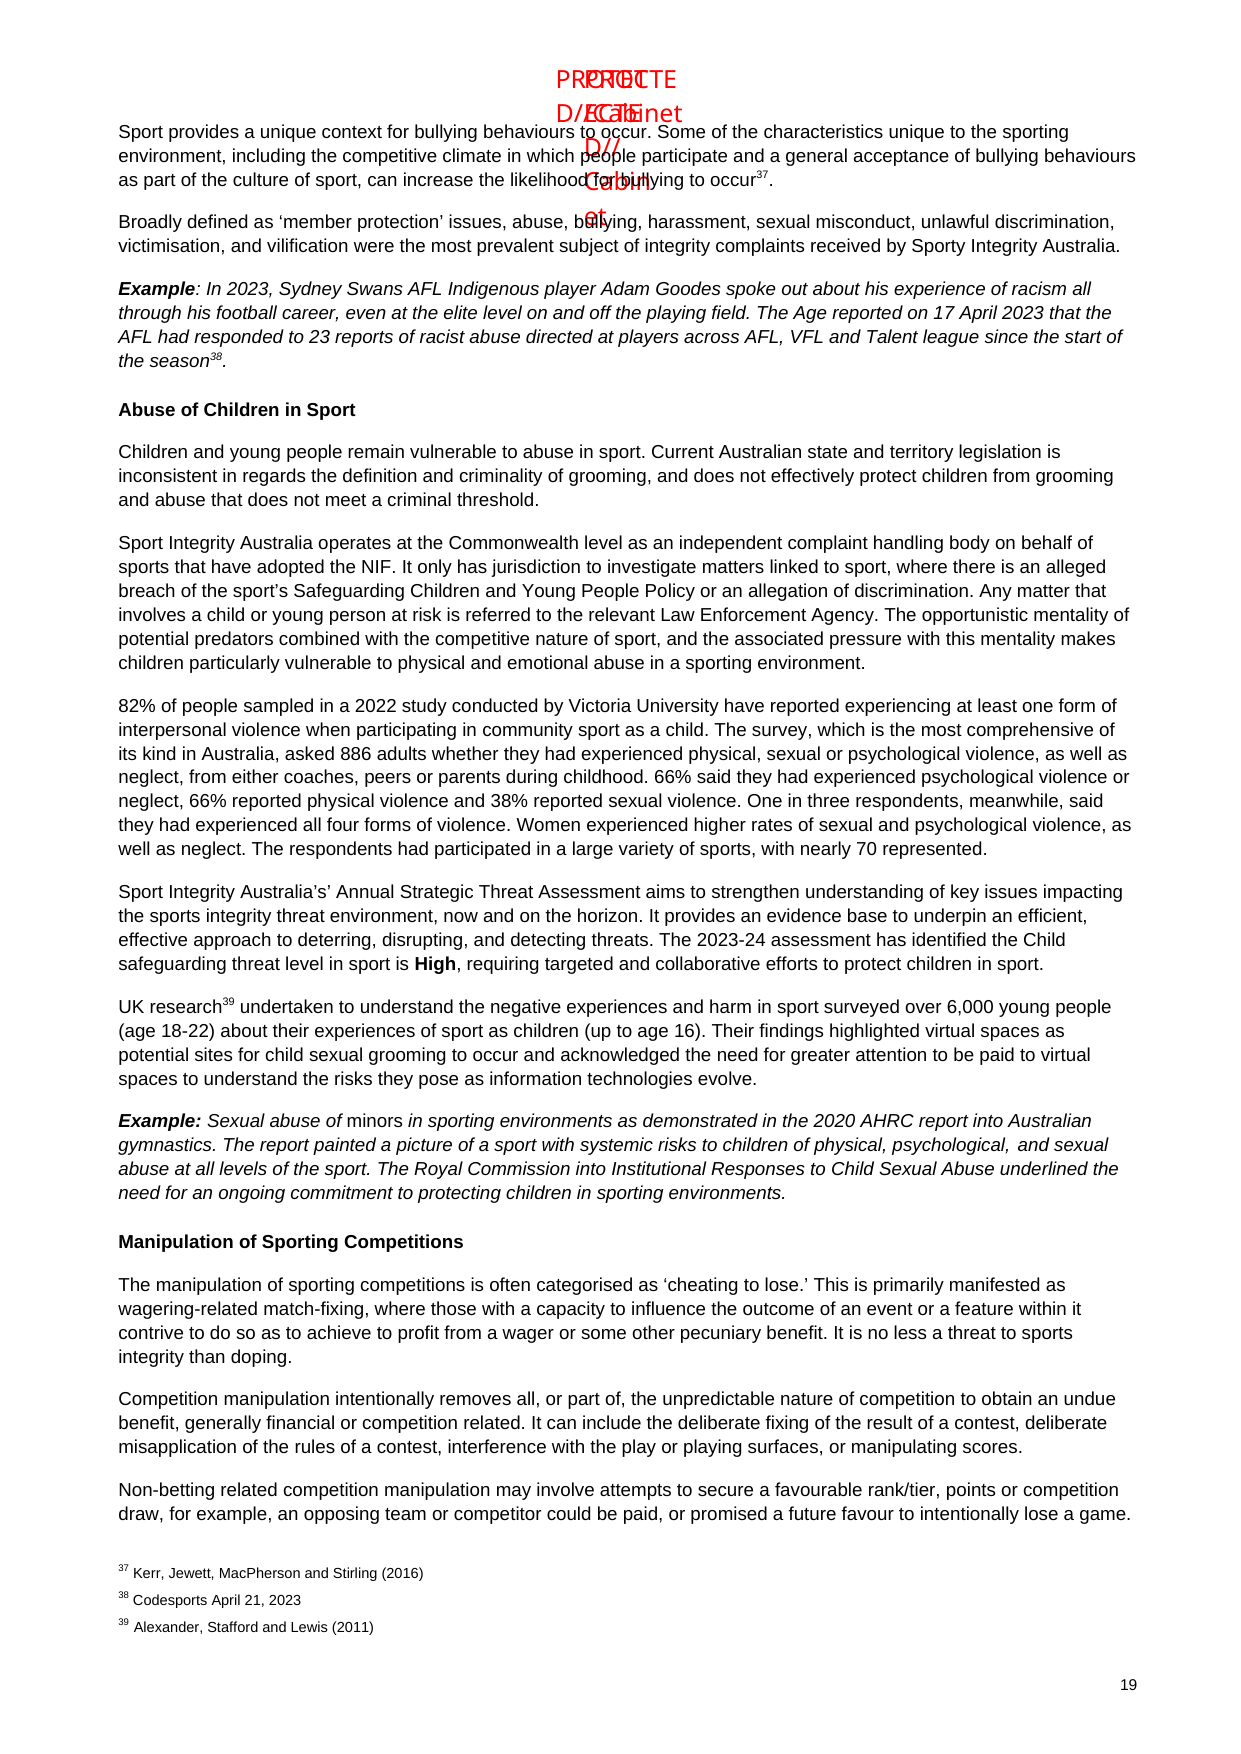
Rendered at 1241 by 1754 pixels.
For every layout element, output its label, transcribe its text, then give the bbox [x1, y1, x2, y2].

text Example: Sexual abuse of minors in sporting environments as demonstrated in the 2020 AHRC report into Australian gymnastics. The report painted a picture of a sport with systemic risks to children of physical, psychological, and sexual abuse at all levels of the sport. The Royal Commission into Institutional Responses to Child Sexual Abuse underlined the need for an ongoing commitment to protecting children in sporting environments. [118, 1108, 1137, 1203]
text The manipulation of sporting competitions is often categorised as ‘cheating to lose.’ This is primarily manifested as wagering-related match-fixing, where those with a capacity to influence the outcome of an event or a feature within it contrive to do so as to achieve to profit from a wager or some other pecuniary benefit. It is no less a threat to sports integrity than doping. [118, 1271, 1137, 1367]
text Competition manipulation intentionally removes all, or part of, the unpredictable nature of competition to obtain an undue benefit, generally financial or competition related. It can include the deliberate fixing of the result of a contest, deliberate misapplication of the rules of a contest, interference with the play or playing surfaces, or manipulating scores. [118, 1386, 1137, 1458]
subtitle Manipulation of Sporting Competitions [118, 1228, 1137, 1252]
text Broadly defined as ‘member protection’ issues, abuse, bullying, harassment, sexual misconduct, unlawful discrimination, victimisation, and vilification were the most prevalent subject of integrity complaints received by Sporty Integrity Australia. [118, 209, 1137, 257]
subtitle Abuse of Children in Sport [118, 396, 1137, 420]
text UK research undertaken to understand the negative experiences and harm in sport surveyed over 6,000 young people (age 18-22) about their experiences of sport as children (up to age 16). Their findings highlighted virtual spaces as potential sites for child sexual grooming to occur and acknowledged the need for greater attention to be paid to virtual spaces to understand the risks they pose as information technologies evolve. [118, 993, 1137, 1089]
text 82% of people sampled in a 2022 study conducted by Victoria University have reported experiencing at least one form of interpersonal violence when participating in community sport as a child. The survey, which is the most comprehensive of its kind in Australia, asked 886 adults whether they had experienced physical, sexual or psychological violence, as well as neglect, from either coaches, peers or parents during childhood. 66% said they had experienced psychological violence or neglect, 66% reported physical violence and 38% reported sexual violence. One in three respondents, meanwhile, said they had experienced all four forms of violence. Women experienced higher rates of sexual and psychological violence, as well as neglect. The respondents had participated in a large variety of sports, with nearly 70 represented. [118, 692, 1137, 860]
text Sport provides a unique context for bullying behaviours to occur. Some of the characteristics unique to the sporting environment, including the competitive climate in which people participate and a general acceptance of bullying behaviours as part of the culture of sport, can increase the likelihood for bullying to occur. [118, 118, 1137, 190]
text Sport Integrity Australia operates at the Commonwealth level as an independent complaint handling body on behalf of sports that have adopted the NIF. It only has jurisdiction to investigate matters linked to sport, where there is an alleged breach of the sport’s Safeguarding Children and Young People Policy or an allegation of discrimination. Any matter that involves a child or young person at risk is referred to the relevant Law Enforcement Agency. The opportunistic mentality of potential predators combined with the competitive nature of sport, and the associated pressure with this mentality makes children particularly vulnerable to physical and emotional abuse in a sporting environment. [118, 529, 1137, 673]
text Sport Integrity Australia’s’ Annual Strategic Threat Assessment aims to strengthen understanding of key issues impacting the sports integrity threat environment, now and on the horizon. It provides an evidence base to underpin an efficient, effective approach to deterring, disrupting, and detecting threats. The 2023-24 assessment has identified the Child safeguarding threat level in sport is High, requiring targeted and collaborative efforts to protect children in sport. [118, 878, 1137, 974]
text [118, 1476, 1137, 1524]
text Example: In 2023, Sydney Swans AFL Indigenous player Adam Goodes spoke out about his experience of racism all through his football career, even at the elite level on and off the playing field. The Age reported on 17 April 2023 that the AFL had responded to 23 reports of racist abuse directed at players across AFL, VFL and Talent league since the start of the season. [118, 275, 1137, 371]
text Children and young people remain vulnerable to abuse in sport. Current Australian state and territory legislation is inconsistent in regards the definition and criminality of grooming, and does not effectively protect children from grooming and abuse that does not meet a criminal threshold. [118, 439, 1137, 511]
